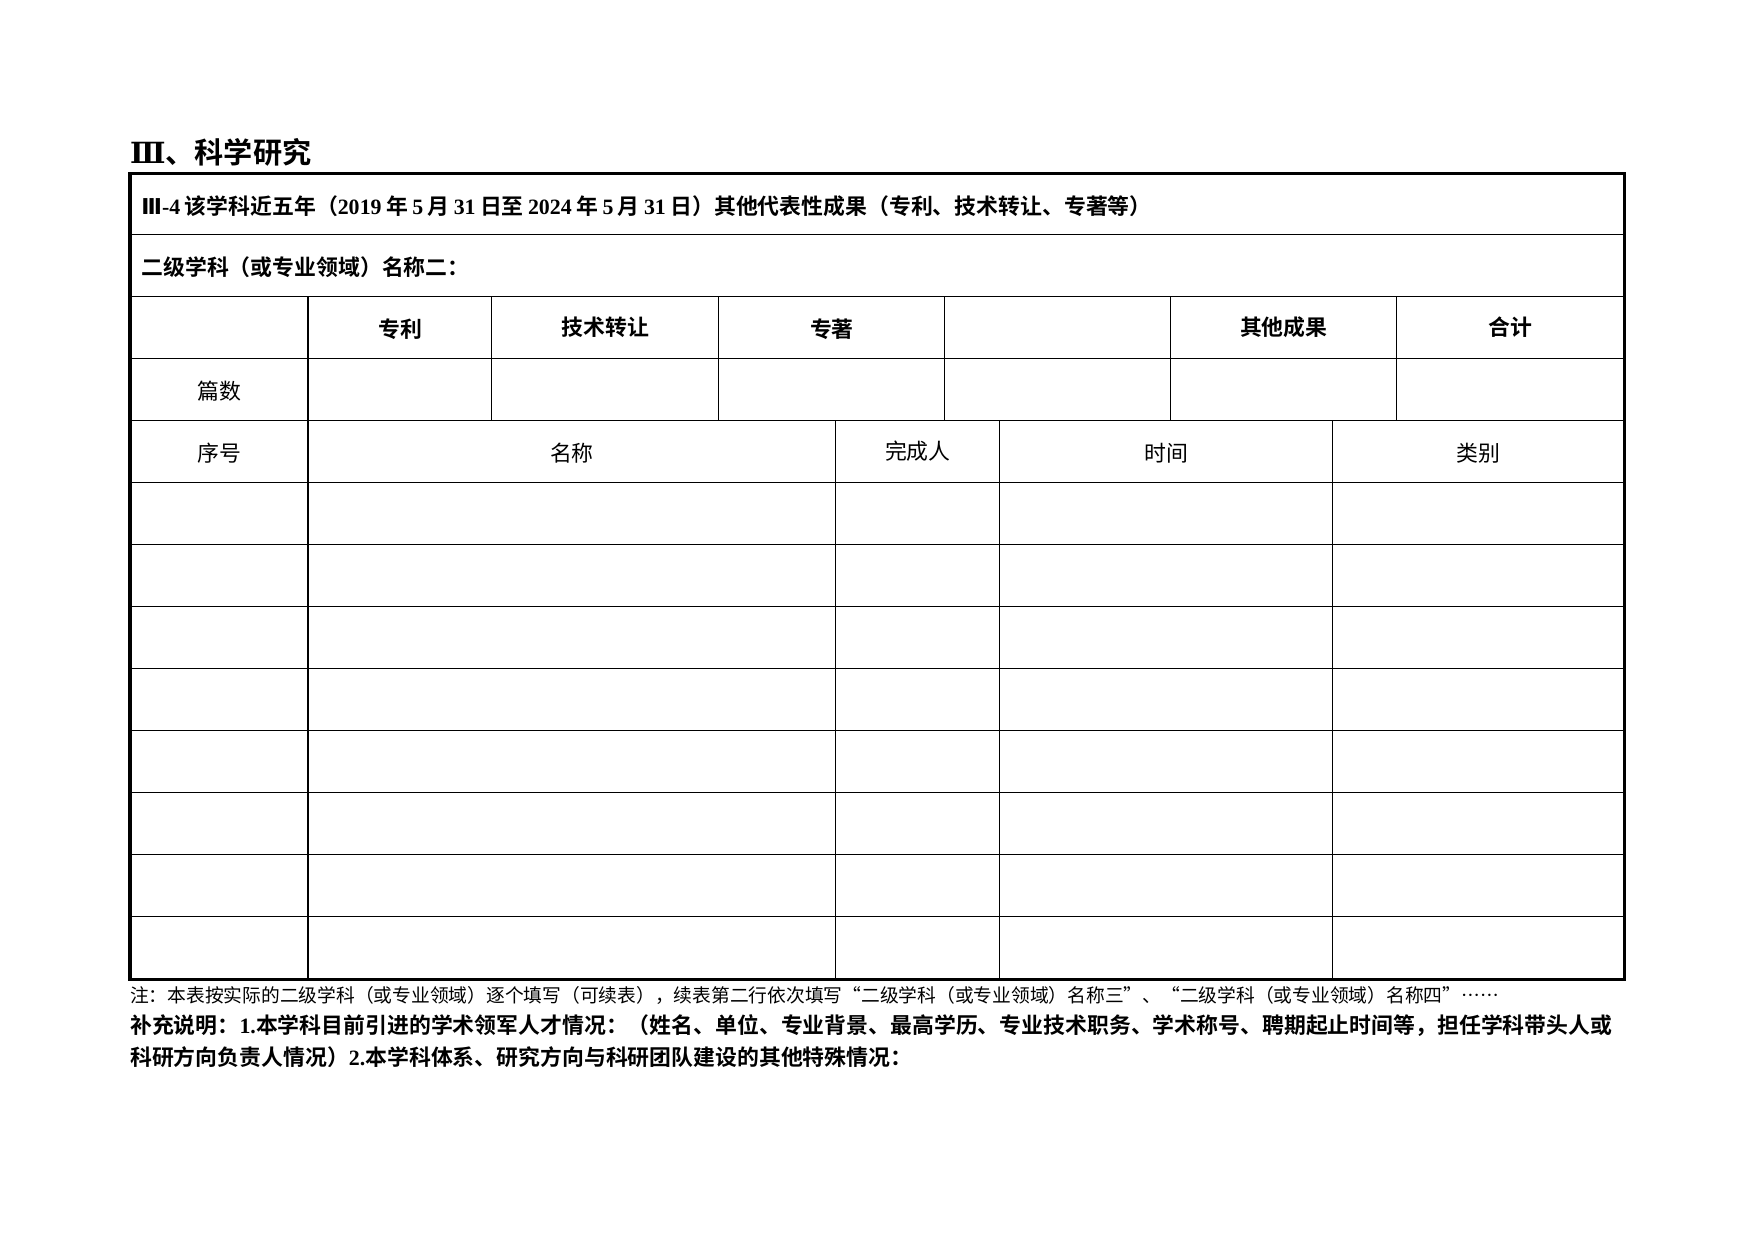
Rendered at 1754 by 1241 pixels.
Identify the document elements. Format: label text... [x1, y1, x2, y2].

table_cell [1333, 669, 1623, 730]
table_cell [132, 917, 307, 978]
table_cell [1171, 359, 1396, 420]
table_cell [1000, 793, 1332, 854]
table_cell [1333, 607, 1623, 668]
table_cell [309, 669, 835, 730]
table_cell [309, 545, 835, 606]
table_cell [132, 669, 307, 730]
text Ⅲ、科学研究 [130, 130, 1624, 172]
table_cell 合计 [1397, 297, 1623, 358]
table_cell [309, 793, 835, 854]
table_cell [1000, 669, 1332, 730]
table_cell [1333, 483, 1623, 544]
text 注：本表按实际的二级学科（或专业领域）逐个填写（可续表），续表第二行依次填写“二级学科（或专业领域）名称三”、“二级学科（或专业领域）名称四”…… [130, 981, 1624, 1008]
table_cell [132, 855, 307, 916]
table_cell [719, 359, 944, 420]
table_cell 时间 [1000, 421, 1332, 482]
table_cell [1333, 731, 1623, 792]
table_cell [1333, 917, 1623, 978]
table_cell [1000, 731, 1332, 792]
table_cell [132, 297, 307, 358]
table_cell [836, 855, 999, 916]
table_cell [945, 297, 1170, 358]
table_cell 二级学科（或专业领域）名称二： [132, 235, 1623, 296]
table_cell [945, 359, 1170, 420]
table_cell [836, 669, 999, 730]
table_cell [309, 359, 491, 420]
table_cell [1333, 545, 1623, 606]
table_cell [492, 359, 718, 420]
table_cell [1333, 855, 1623, 916]
table_cell 技术转让 [492, 297, 718, 358]
table_cell [836, 545, 999, 606]
table_cell [309, 855, 835, 916]
table_cell 专利 [309, 297, 491, 358]
table_cell [836, 793, 999, 854]
table_cell 篇数 [132, 359, 307, 420]
table_cell [1000, 545, 1332, 606]
table_cell [1333, 793, 1623, 854]
table_cell [1000, 917, 1332, 978]
table_cell [836, 731, 999, 792]
table_cell [132, 607, 307, 668]
table_cell [1000, 483, 1332, 544]
table_cell 序号 [132, 421, 307, 482]
table_cell 名称 [309, 421, 835, 482]
table_cell [1000, 607, 1332, 668]
table_cell [836, 917, 999, 978]
table_cell [309, 607, 835, 668]
table_cell 完成人 [836, 421, 999, 482]
table_header Ⅲ-4该学科近五年（2019年5月31日至2024年5月31日）其他代表性成果（专利、技术转让、专著等） [132, 175, 1623, 234]
table_cell [836, 483, 999, 544]
table_cell [309, 917, 835, 978]
table_cell [1397, 359, 1623, 420]
table_cell 类别 [1333, 421, 1623, 482]
table_cell [309, 483, 835, 544]
table_cell [132, 483, 307, 544]
table_cell [132, 545, 307, 606]
table_cell [309, 731, 835, 792]
table_cell [836, 607, 999, 668]
table_cell [1000, 855, 1332, 916]
table_cell [132, 793, 307, 854]
table_cell [132, 731, 307, 792]
table_cell 专著 [719, 297, 944, 358]
table_cell 其他成果 [1171, 297, 1396, 358]
text 补充说明：1.本学科目前引进的学术领军人才情况：（姓名、单位、专业背景、最高学历、专业技术职务、学术称号、聘期起止时间等，担任学科带头人或科研方向负责人情况）2.本学科体系、研究方向与科研团队建设的其他特殊情况： [130, 1008, 1624, 1072]
